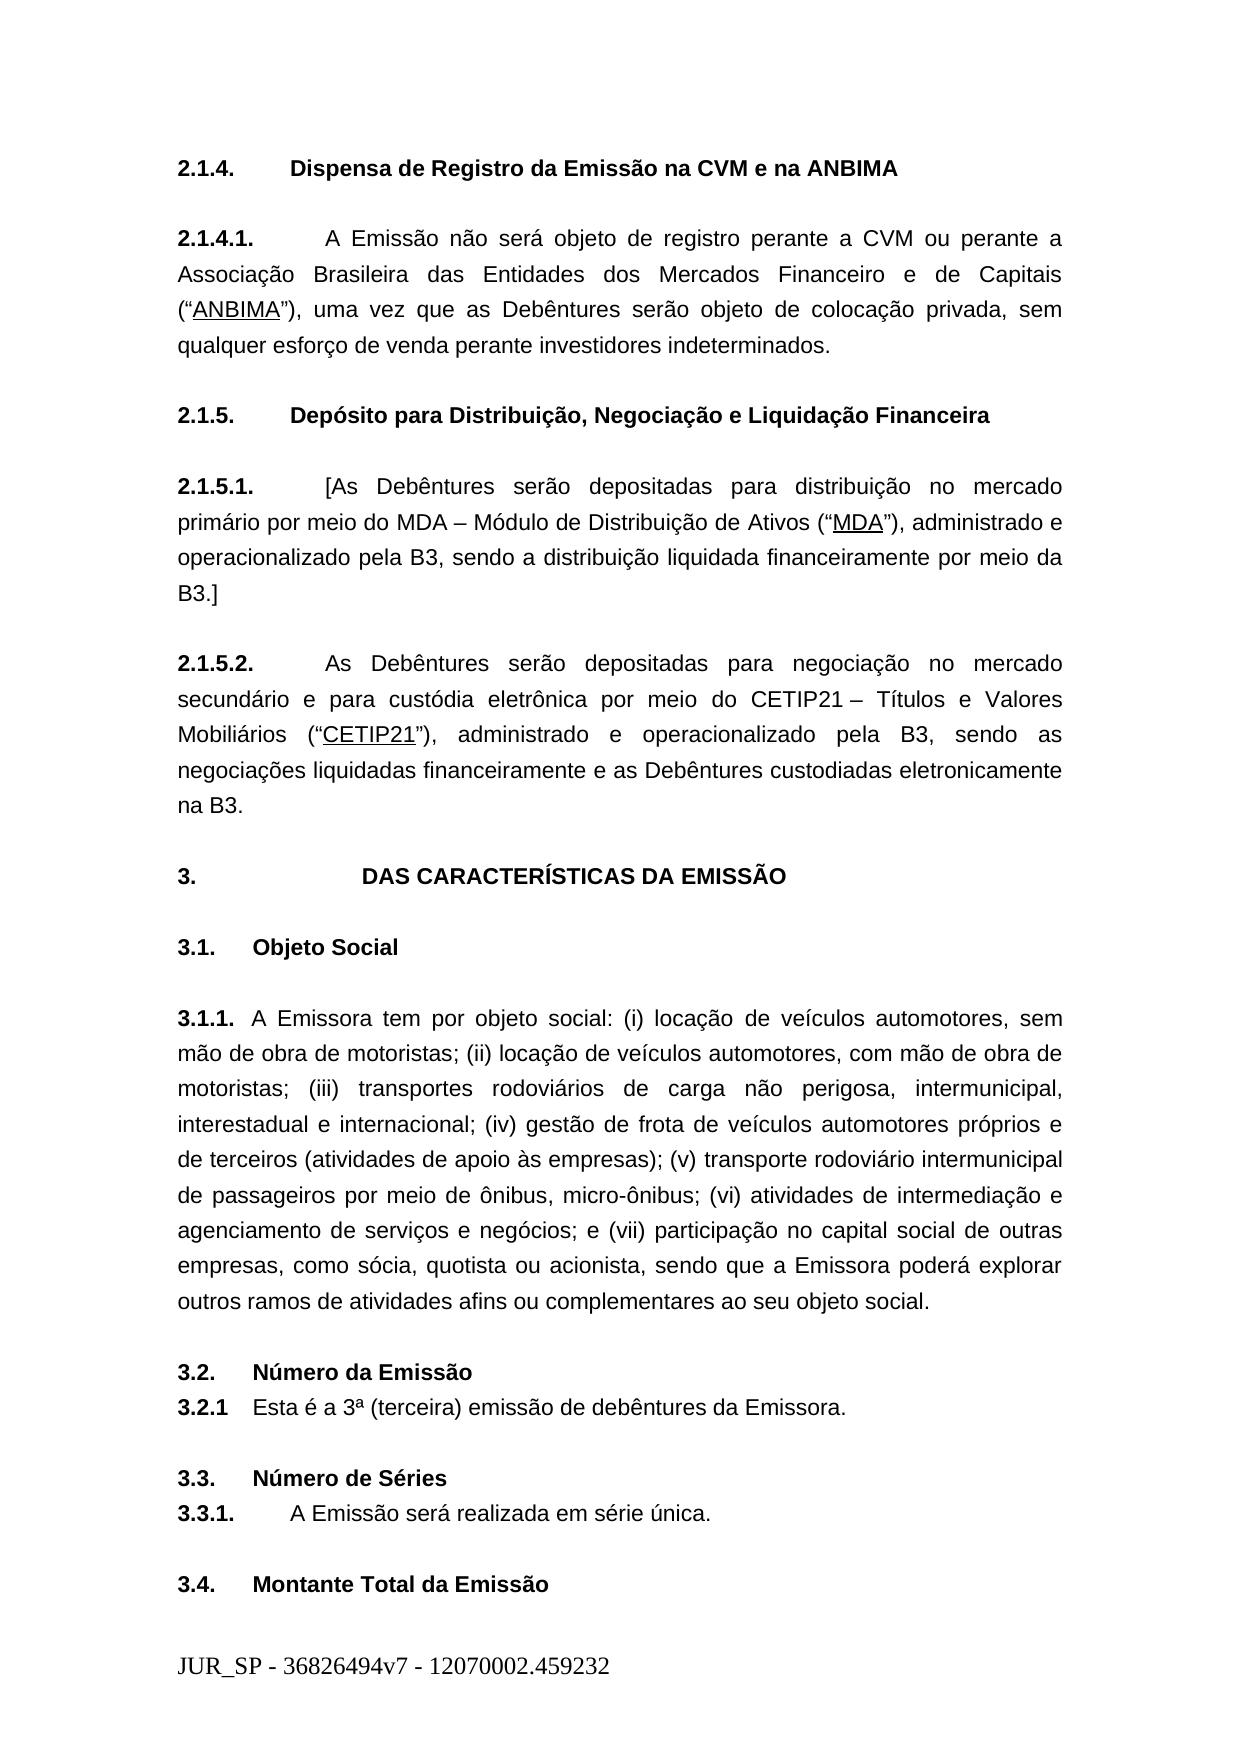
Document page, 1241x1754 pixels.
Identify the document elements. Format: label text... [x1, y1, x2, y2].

list A Emissão não será objeto de registro perante a CVM ou perante a Associação Brasileira das Entidades dos Mercados Financeiro e de Capitais (“ANBIMA”), uma vez que as Debêntures serão objeto de colocação privada, sem qualquer esforço de venda perante investidores indeterminados. [177, 218, 1063, 360]
list [As Debêntures serão depositadas para distribuição no mercado primário por meio do MDA – Módulo de Distribuição de Ativos (“MDA”), administrado e operacionalizado pela B3, sendo a distribuição liquidada financeiramente por meio da B3.] [177, 466, 1063, 608]
list Número da Emissão [177, 1352, 1063, 1387]
list Dispensa de Registro da Emissão na CVM e na ANBIMA [177, 148, 1063, 183]
list Número de Séries [177, 1458, 1063, 1493]
list A Emissora tem por objeto social: (i) locação de veículos automotores, sem mão de obra de motoristas; (ii) locação de veículos automotores, com mão de obra de motoristas; (iii) transportes rodoviários de carga não perigosa, intermunicipal, interestadual e internacional; (iv) gestão de frota de veículos automotores próprios e de terceiros (atividades de apoio às empresas); (v) transporte rodoviário intermunicipal de passageiros por meio de ônibus, micro-ônibus; (vi) atividades de intermediação e agenciamento de serviços e negócios; e (vii) participação no capital social de outras empresas, como sócia, quotista ou acionista, sendo que a Emissora poderá explorar outros ramos de atividades afins ou complementares ao seu objeto social. [177, 998, 1063, 1316]
list Objeto Social [177, 927, 1063, 962]
list Esta é a 3ª (terceira) emissão de debêntures da Emissora. [177, 1387, 1063, 1423]
list Depósito para Distribuição, Negociação e Liquidação Financeira [177, 396, 1063, 431]
list As Debêntures serão depositadas para negociação no mercado secundário e para custódia eletrônica por meio do CETIP21 – Títulos e Valores Mobiliários (“CETIP21”), administrado e operacionalizado pela B3, sendo as negociações liquidadas financeiramente e as Debêntures custodiadas eletronicamente na B3. [177, 643, 1063, 821]
list DAS CARACTERÍSTICAS DA EMISSÃO [177, 856, 1063, 891]
list Montante Total da Emissão [177, 1564, 1063, 1600]
list A Emissão será realizada em série única. [177, 1493, 1063, 1529]
